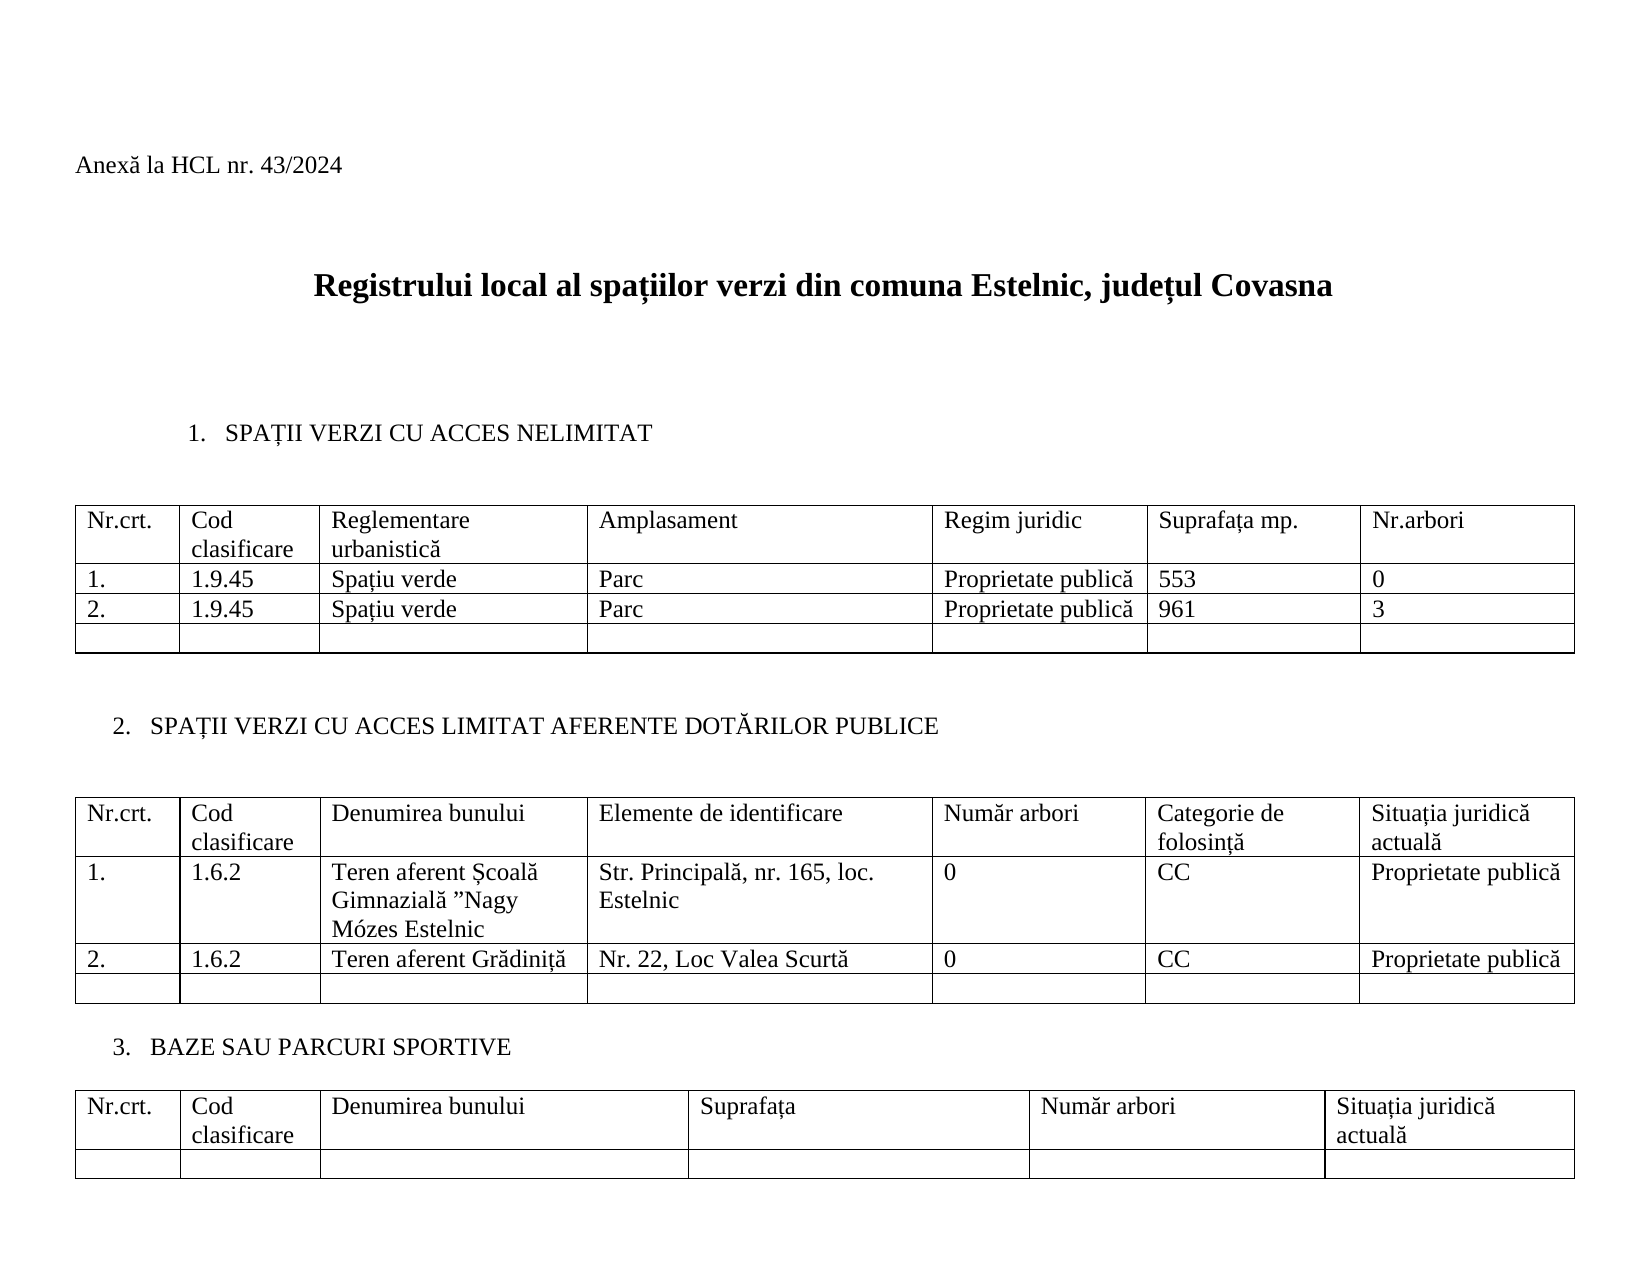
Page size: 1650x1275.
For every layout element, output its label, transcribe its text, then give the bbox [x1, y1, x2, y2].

table_header Număr arbori [1030, 1091, 1324, 1148]
table_cell [321, 1150, 688, 1178]
table_cell 553 [1148, 564, 1360, 593]
table_cell [1030, 1150, 1324, 1178]
table_header Situația juridică actuală [1326, 1091, 1574, 1148]
table_cell Str. Principală, nr. 165, loc. Estelnic [588, 857, 932, 943]
table_cell [1360, 974, 1574, 1003]
table_cell CC [1146, 944, 1359, 973]
table_cell [1146, 974, 1359, 1003]
table_cell 1. [76, 857, 179, 943]
table_cell 1.6.2 [181, 857, 320, 943]
table_cell Spațiu verde [320, 594, 587, 623]
table_cell 1.6.2 [181, 944, 320, 973]
table_cell Spațiu verde [320, 564, 587, 593]
table_cell [689, 1150, 1029, 1178]
table_cell [933, 624, 1147, 652]
table_cell 1. [76, 564, 179, 593]
table_cell Teren aferent Grădiniță [321, 944, 587, 973]
table_cell [76, 974, 179, 1003]
table_header Regim juridic [933, 506, 1147, 563]
table_cell Teren aferent Școală Gimnazială ”Nagy Mózes Estelnic [321, 857, 587, 943]
table_header Categorie de folosință [1146, 798, 1359, 856]
table_cell [181, 1150, 320, 1178]
table_header Suprafața mp. [1148, 506, 1360, 563]
table_header Nr.arbori [1361, 506, 1574, 563]
table_cell [320, 624, 587, 652]
table_cell Parc [588, 594, 932, 623]
table_cell [76, 624, 179, 652]
table_cell [180, 624, 319, 652]
table_cell 3 [1361, 594, 1574, 623]
table_header Denumirea bunului [321, 1091, 688, 1148]
table_header Nr.crt. [76, 1091, 180, 1148]
table_cell 1.9.45 [180, 564, 319, 593]
text Anexă la HCL nr. 43/2024 [75, 150, 1575, 179]
table_cell 0 [1361, 564, 1574, 593]
table_cell [321, 974, 587, 1003]
table_cell 961 [1148, 594, 1360, 623]
table_header Nr.crt. [76, 798, 179, 856]
table_cell [1326, 1150, 1574, 1178]
table_header Nr.crt. [76, 506, 179, 563]
table_cell 1.9.45 [180, 594, 319, 623]
table_cell [588, 974, 932, 1003]
table_cell Proprietate publică [1360, 857, 1574, 943]
table_header Elemente de identificare [588, 798, 932, 856]
table_cell [933, 974, 1145, 1003]
table_cell 2. [76, 594, 179, 623]
table_cell Nr. 22, Loc Valea Scurtă [588, 944, 932, 973]
list BAZE SAU PARCURI SPORTIVE [112, 1032, 1575, 1061]
table_cell CC [1146, 857, 1359, 943]
table_header Număr arbori [933, 798, 1145, 856]
table_cell [181, 974, 320, 1003]
table_cell Parc [588, 564, 932, 593]
table_header Cod clasificare [180, 506, 319, 563]
table_cell [588, 624, 932, 652]
table_cell 0 [933, 944, 1145, 973]
table_cell [1361, 624, 1574, 652]
list SPAȚII VERZI CU ACCES LIMITAT AFERENTE DOTĂRILOR PUBLICE [112, 711, 1575, 740]
table_header Reglementare urbanistică [320, 506, 587, 563]
table_header Denumirea bunului [321, 798, 587, 856]
table_cell Proprietate publică [1360, 944, 1574, 973]
table_header Situația juridică actuală [1360, 798, 1574, 856]
text Registrului local al spațiilor verzi din comuna Estelnic, județul Covasna [75, 265, 1572, 303]
table_cell 0 [933, 857, 1145, 943]
table_cell 2. [76, 944, 179, 973]
table_cell Proprietate publică [933, 594, 1147, 623]
list SPAȚII VERZI CU ACCES NELIMITAT [187, 418, 1575, 447]
table_header Suprafața [689, 1091, 1029, 1148]
table_cell [1148, 624, 1360, 652]
table_header Cod clasificare [181, 798, 320, 856]
table_header Amplasament [588, 506, 932, 563]
table_cell Proprietate publică [933, 564, 1147, 593]
table_cell [76, 1150, 180, 1178]
table_header Cod clasificare [181, 1091, 320, 1148]
